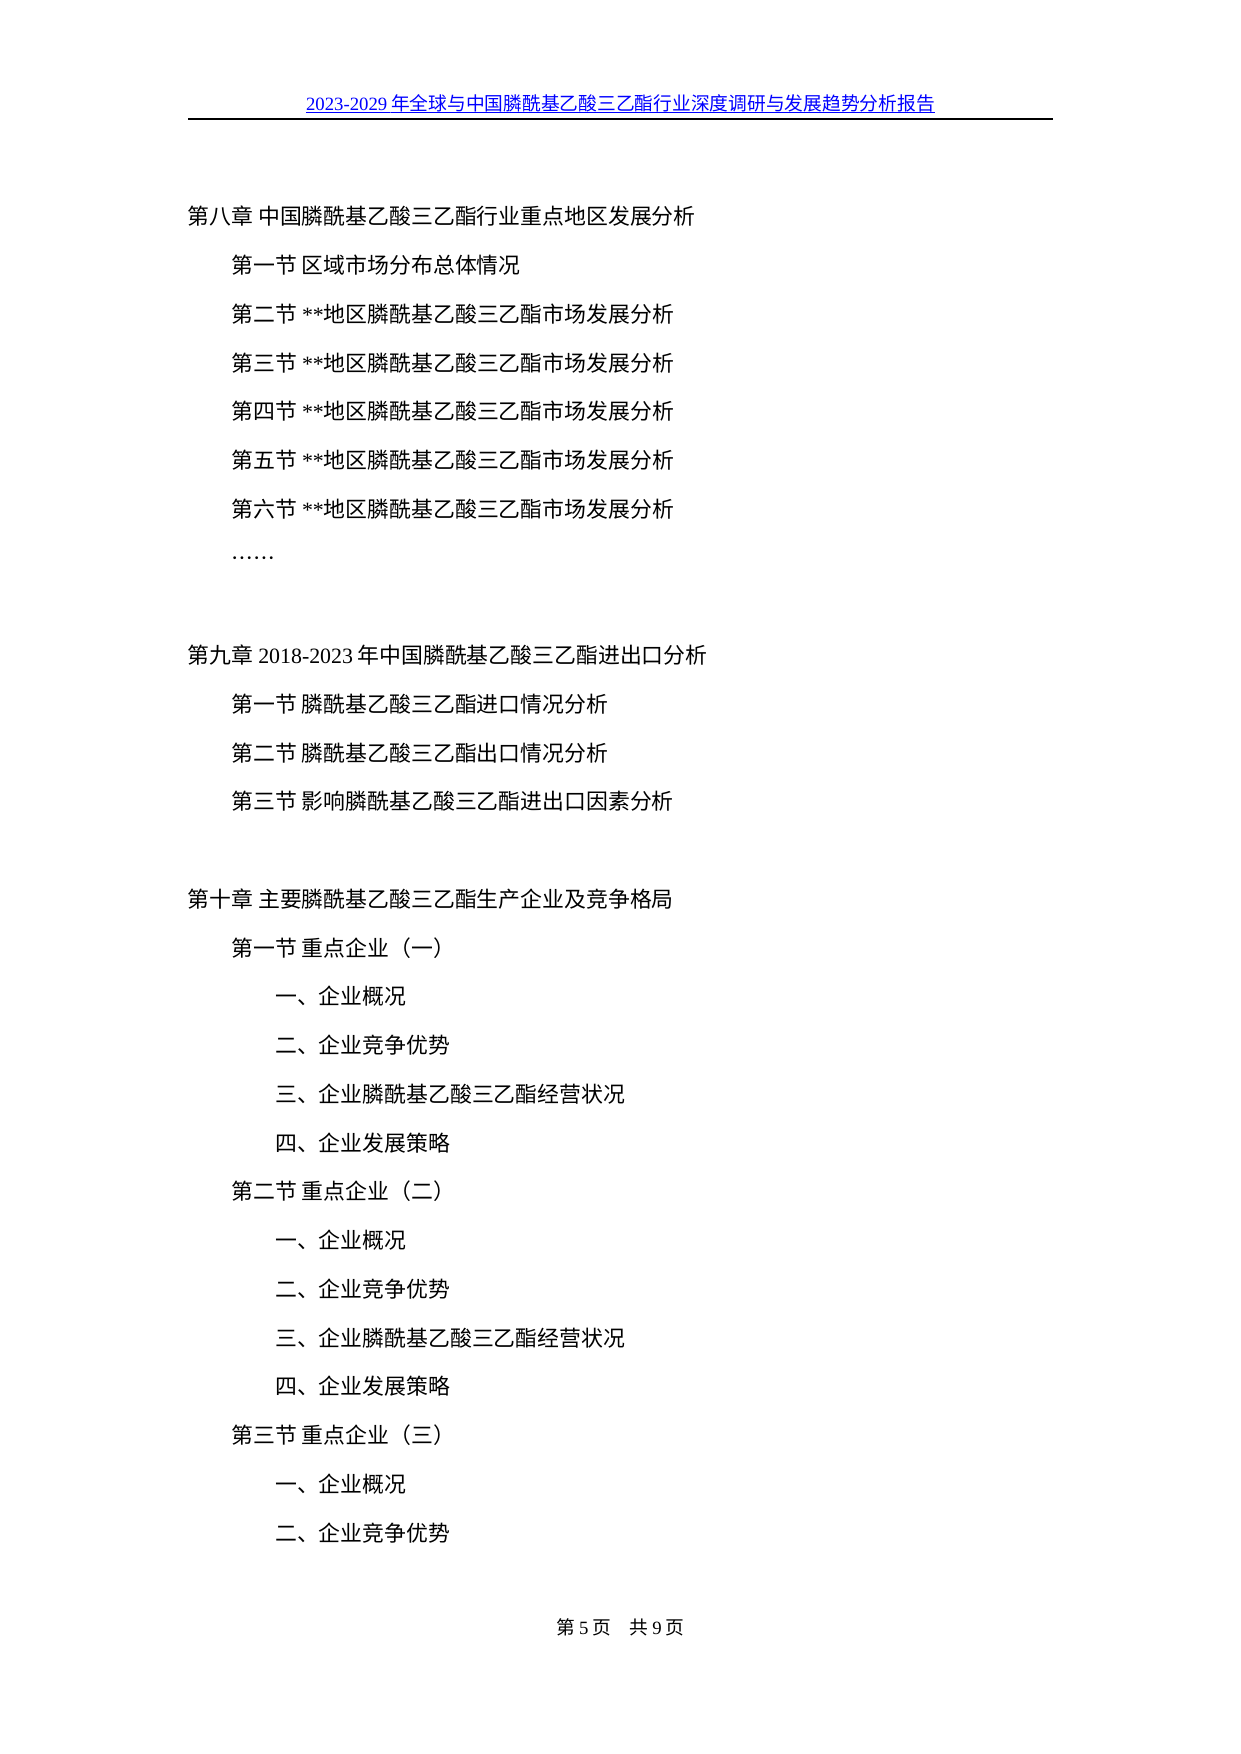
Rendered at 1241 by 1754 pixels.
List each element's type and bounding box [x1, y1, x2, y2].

text [187, 150, 1053, 1548]
